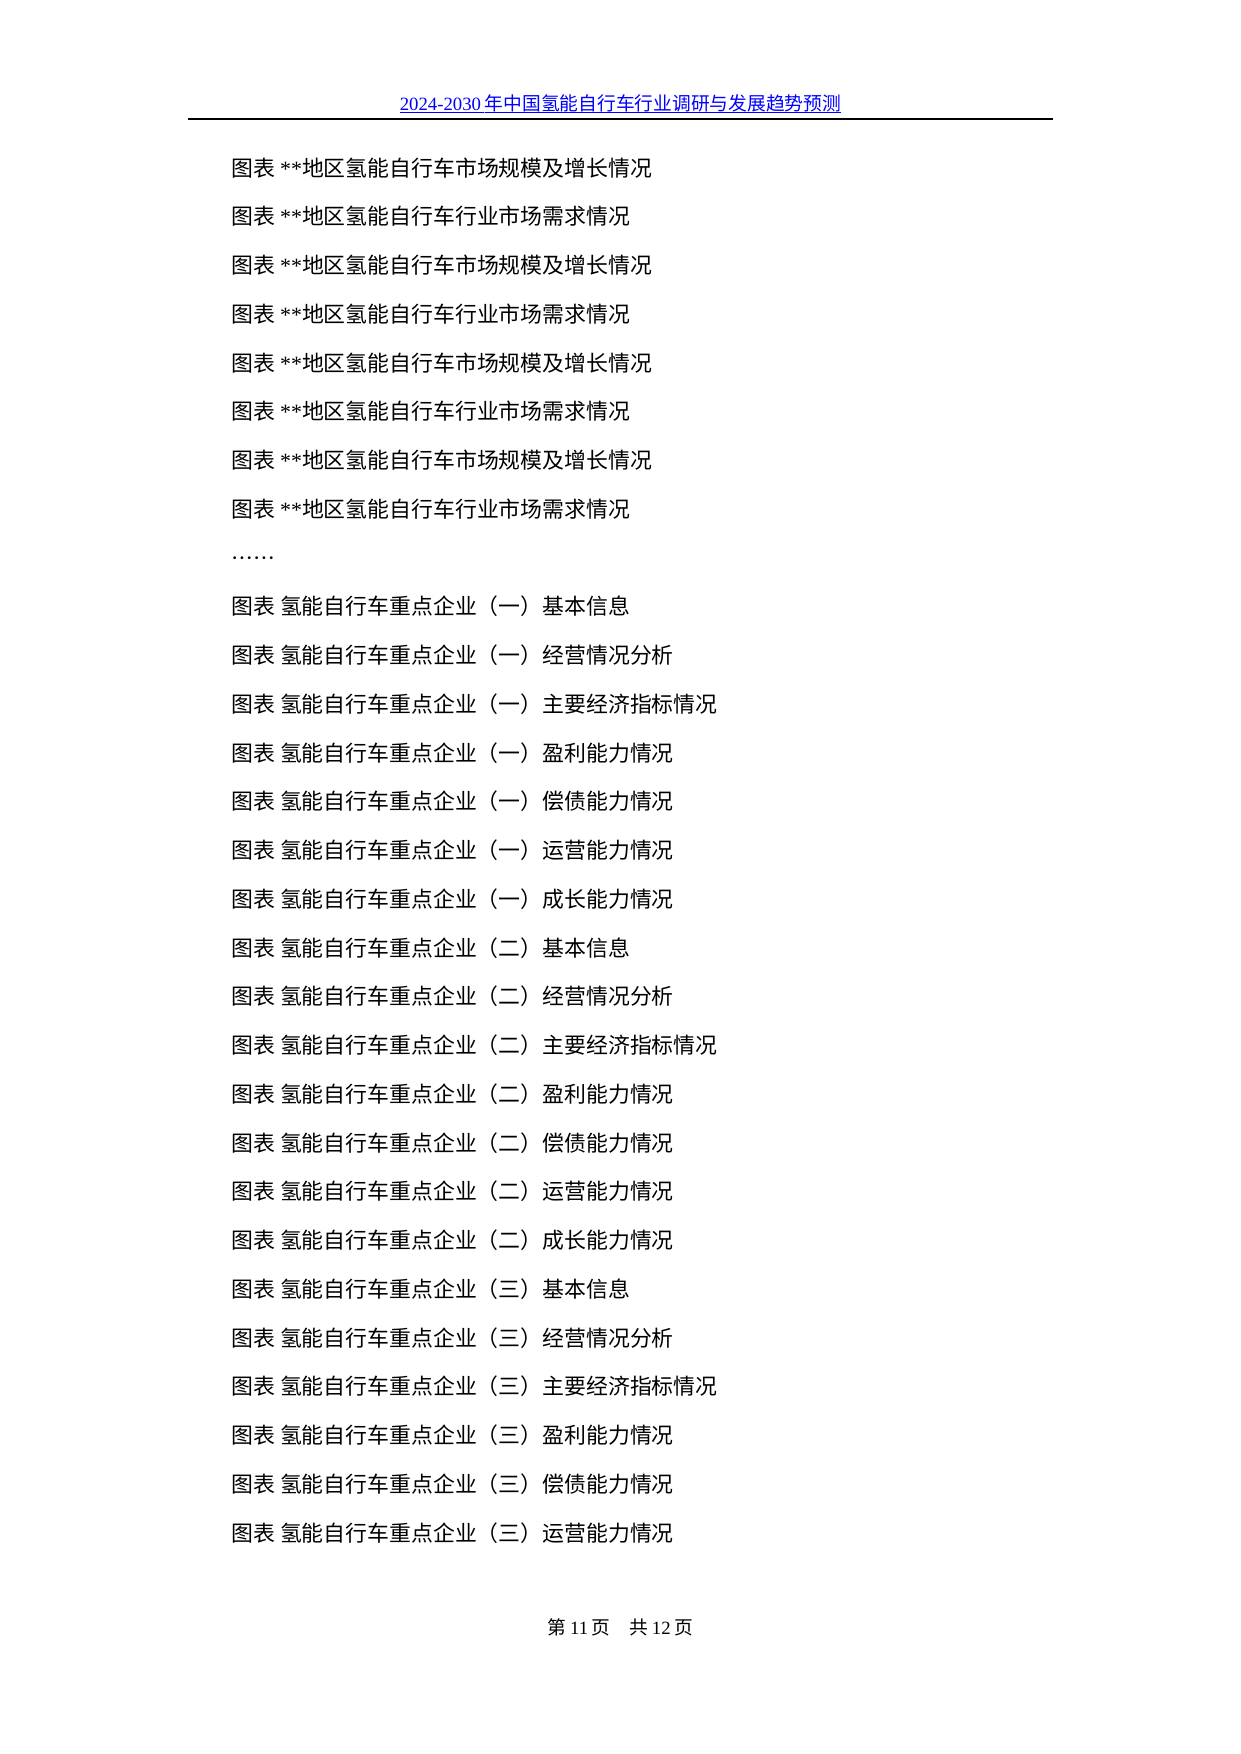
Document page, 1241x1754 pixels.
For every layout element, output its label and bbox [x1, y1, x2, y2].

text [187, 150, 1053, 1548]
